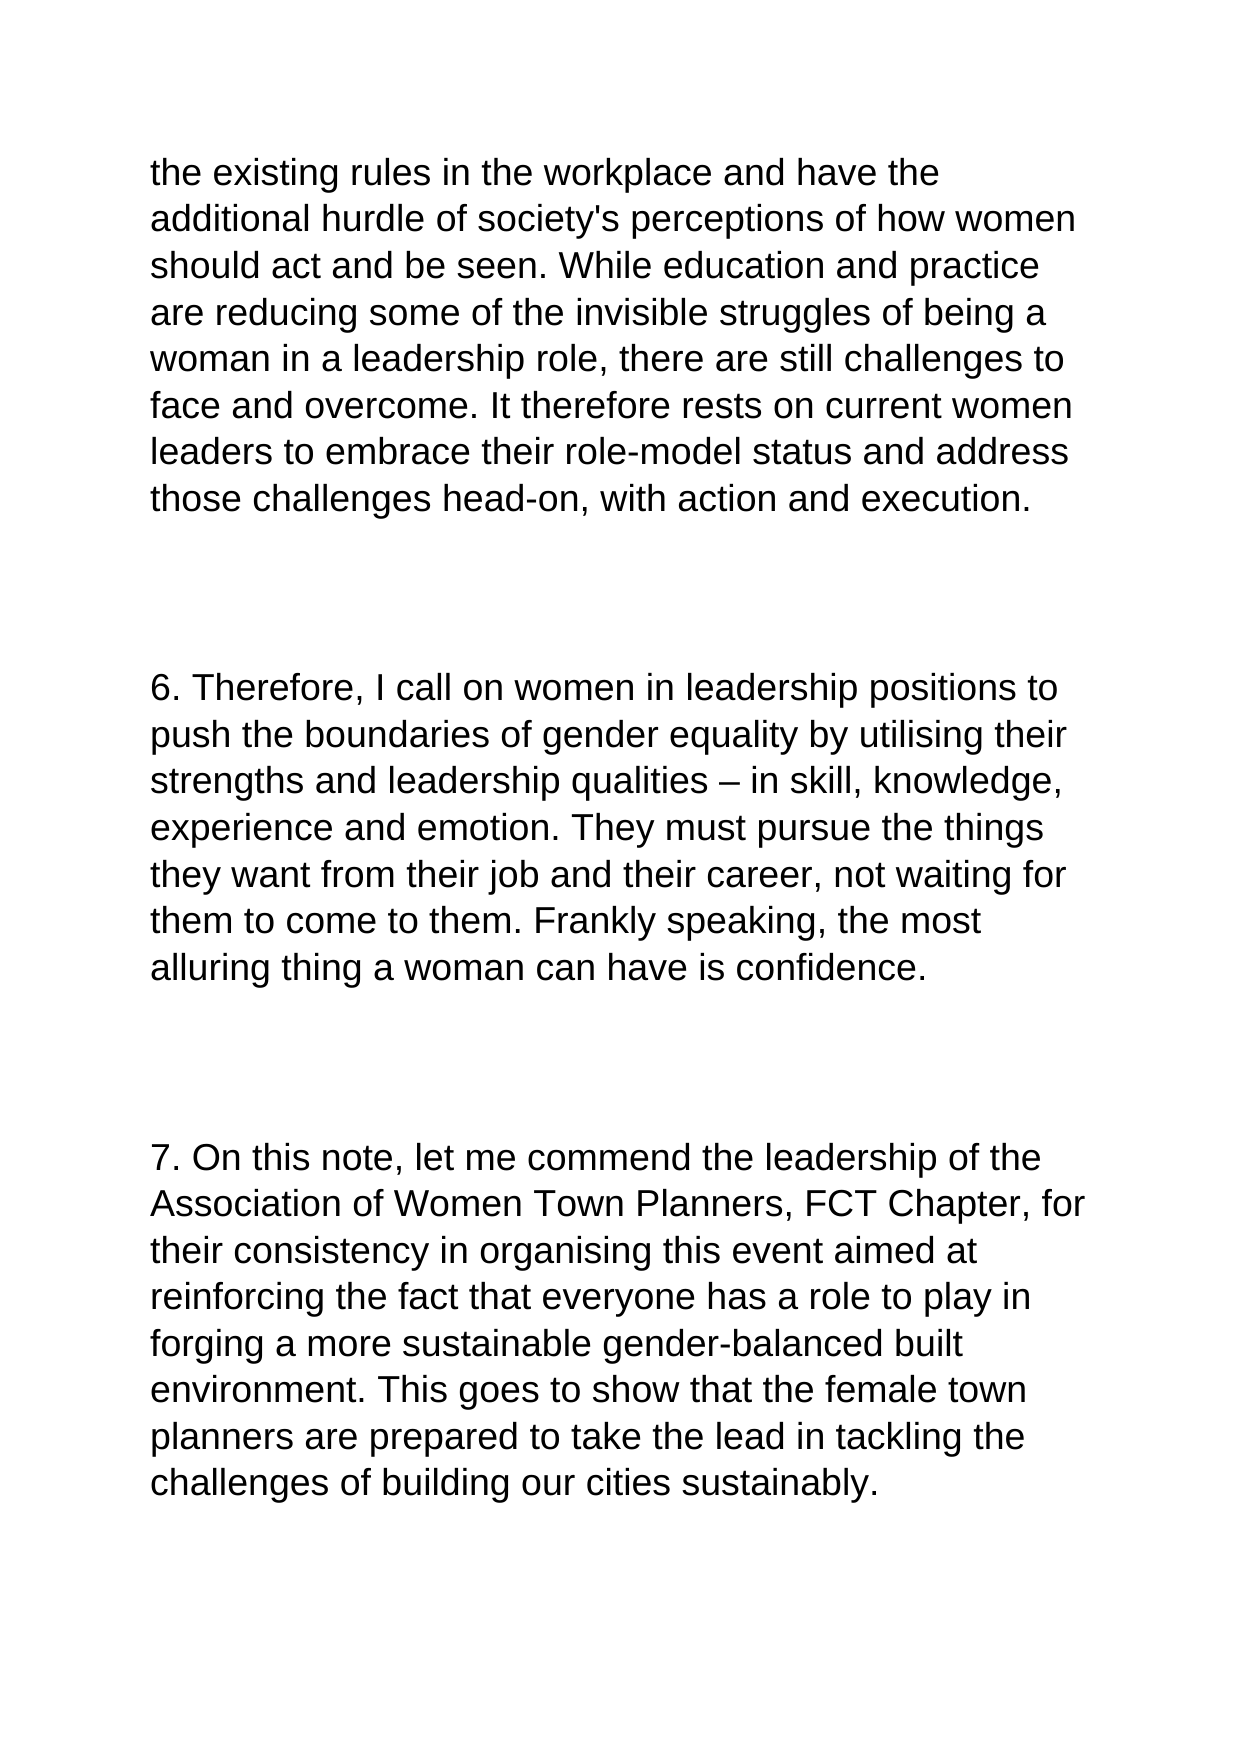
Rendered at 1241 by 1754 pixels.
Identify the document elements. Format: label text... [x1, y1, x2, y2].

text 6. Therefore, I call on women in leadership positions to push the boundaries of gender equality by utilising their strengths and leadership qualities – in skill, knowledge, experience and emotion. They must pursue the things they want from their job and their career, not waiting for them to come to them. Frankly speaking, the most alluring thing a woman can have is confidence. [150, 666, 1090, 988]
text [150, 150, 1090, 519]
text 7. On this note, let me commend the leadership of the Association of Women Town Planners, FCT Chapter, for their consistency in organising this event aimed at reinforcing the fact that everyone has a role to play in forging a more sustainable gender-balanced built environment. This goes to show that the female town planners are prepared to take the lead in tackling the challenges of building our cities sustainably. [150, 1135, 1090, 1504]
